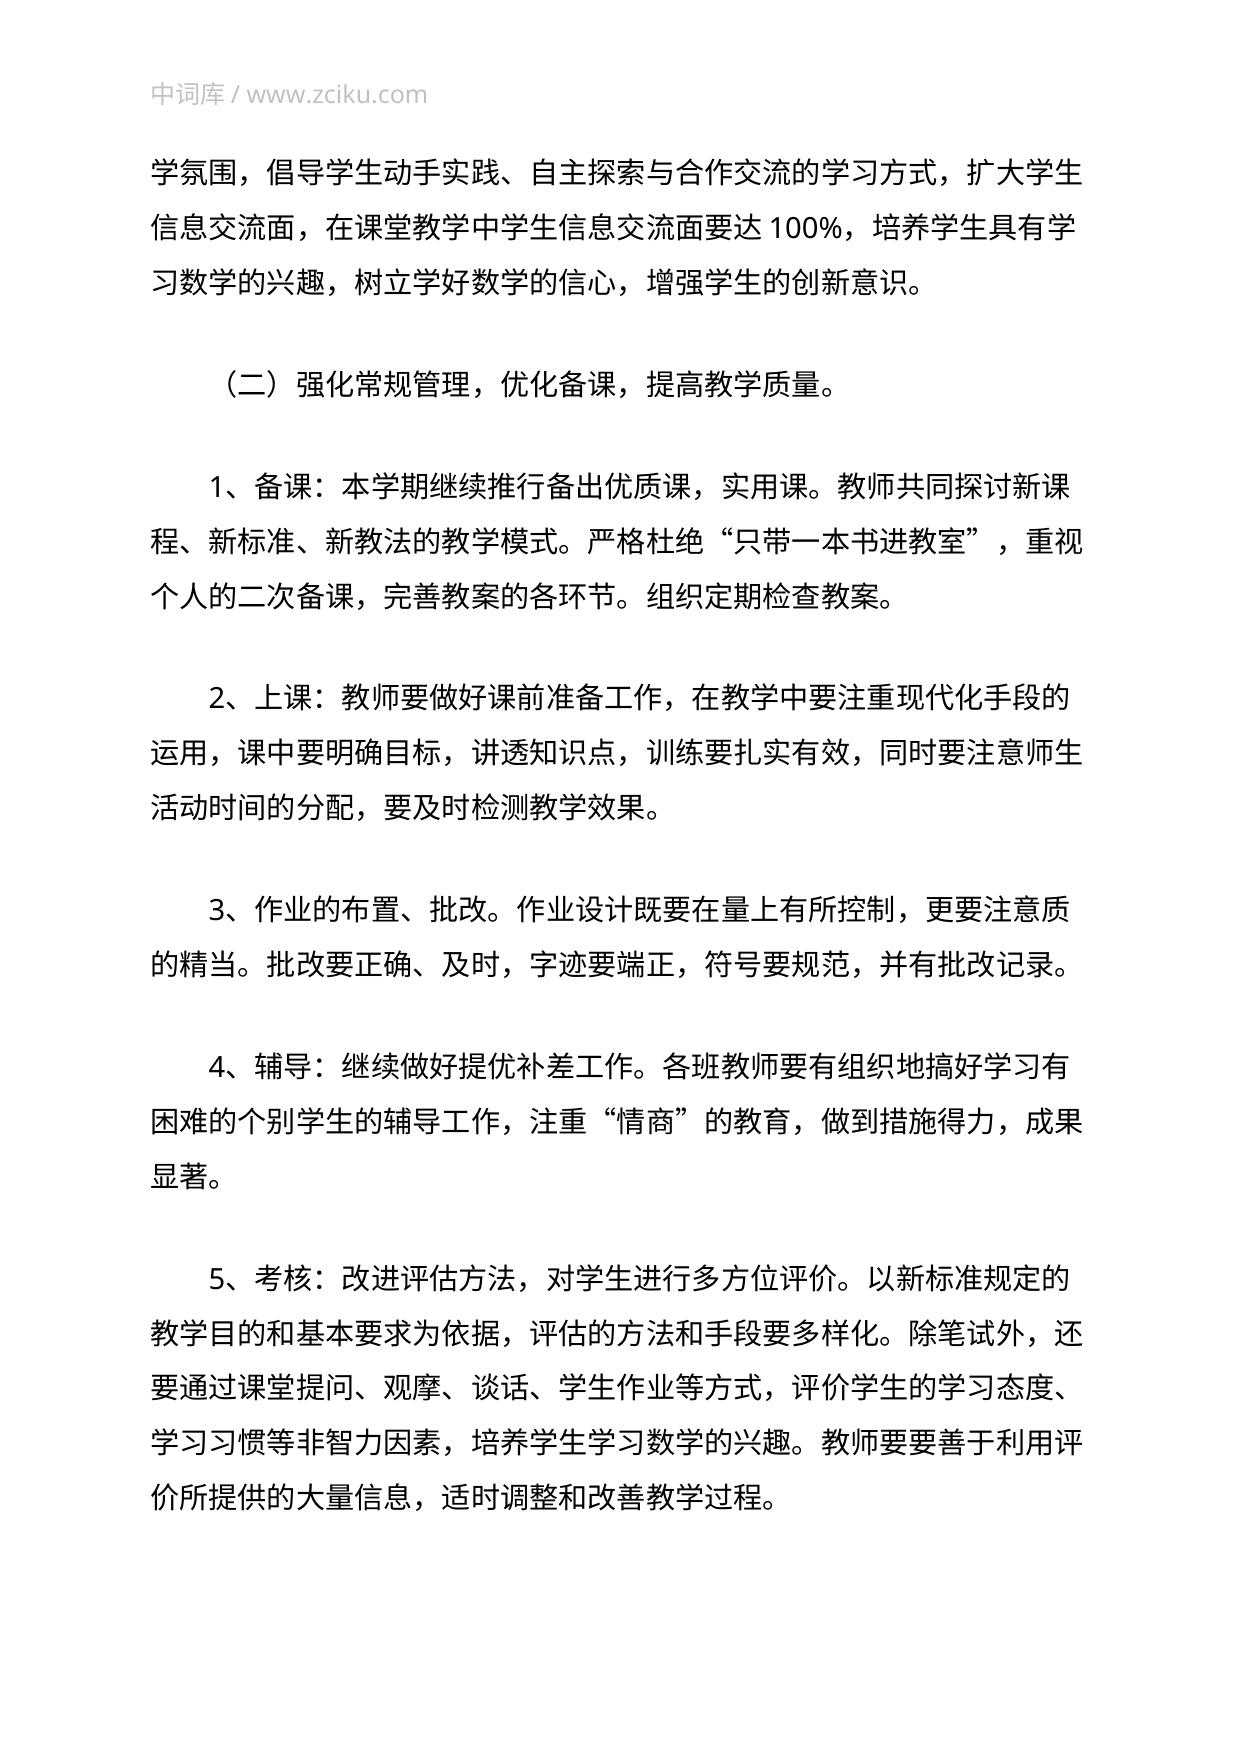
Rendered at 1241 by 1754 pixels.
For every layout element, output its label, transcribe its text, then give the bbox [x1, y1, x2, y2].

text （二）强化常规管理，优化备课，提高教学质量。 [150, 362, 1090, 404]
text 2、上课：教师要做好课前准备工作，在教学中要注重现代化手段的运用，课中要明确目标，讲透知识点，训练要扎实有效，同时要注意师生活动时间的分配，要及时检测教学效果。 [150, 675, 1090, 827]
text 3、作业的布置、批改。作业设计既要在量上有所控制，更要注意质的精当。批改要正确、及时，字迹要端正，符号要规范，并有批改记录。 [150, 887, 1090, 984]
text 1、备课：本学期继续推行备出优质课，实用课。教师共同探讨新课程、新标准、新教法的教学模式。严格杜绝“只带一本书进教室”，重视个人的二次备课，完善教案的各环节。组织定期检查教案。 [150, 463, 1090, 616]
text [150, 150, 1090, 302]
text 5、考核：改进评估方法，对学生进行多方位评价。以新标准规定的教学目的和基本要求为依据，评估的方法和手段要多样化。除笔试外，还要通过课堂提问、观摩、谈话、学生作业等方式，评价学生的学习态度、学习习惯等非智力因素，培养学生学习数学的兴趣。教师要要善于利用评价所提供的大量信息，适时调整和改善教学过程。 [150, 1255, 1090, 1517]
text 4、辅导：继续做好提优补差工作。各班教师要有组织地搞好学习有困难的个别学生的辅导工作，注重“情商”的教育，做到措施得力，成果显著。 [150, 1043, 1090, 1196]
